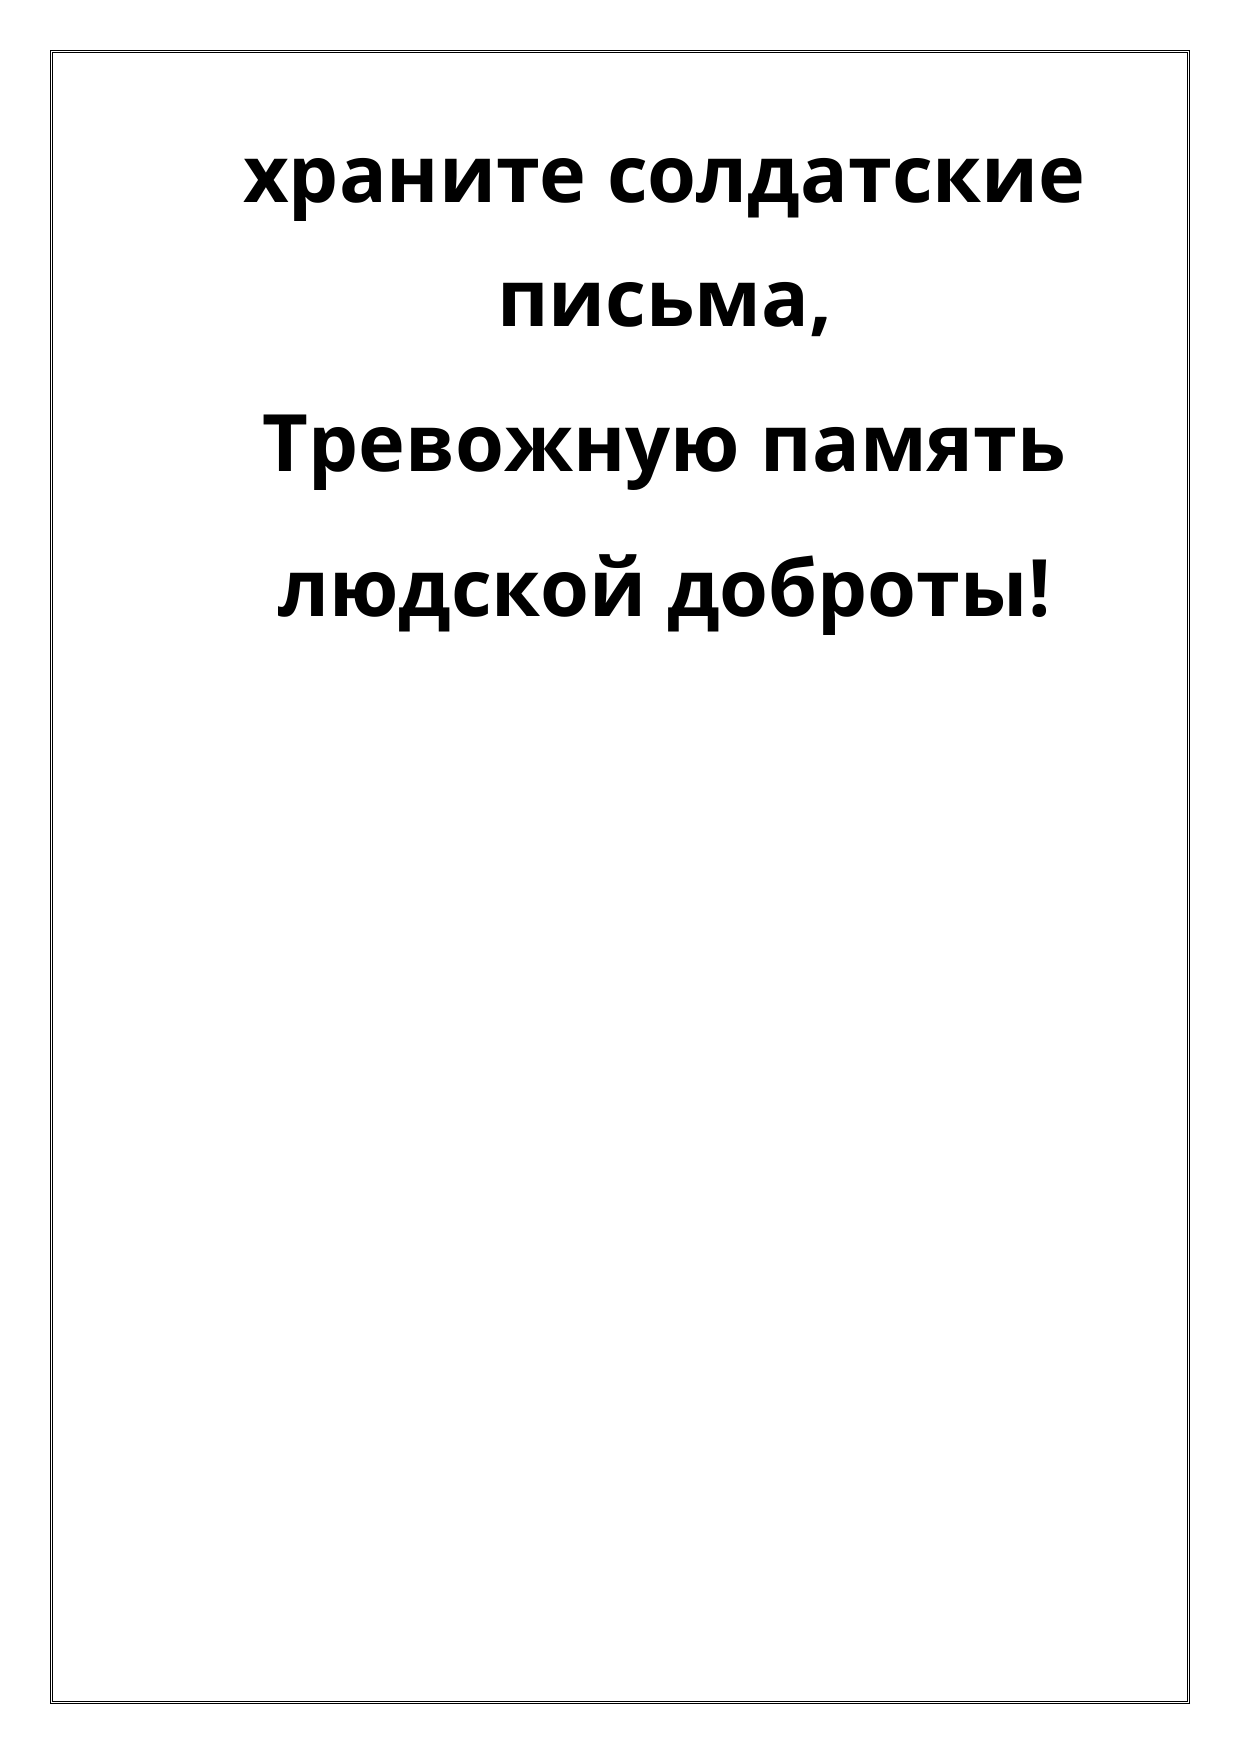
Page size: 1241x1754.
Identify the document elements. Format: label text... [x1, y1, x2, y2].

text храните солдатские письма, [177, 118, 1152, 350]
text людской доброты! [177, 532, 1152, 639]
text Тревожную память [177, 387, 1152, 495]
